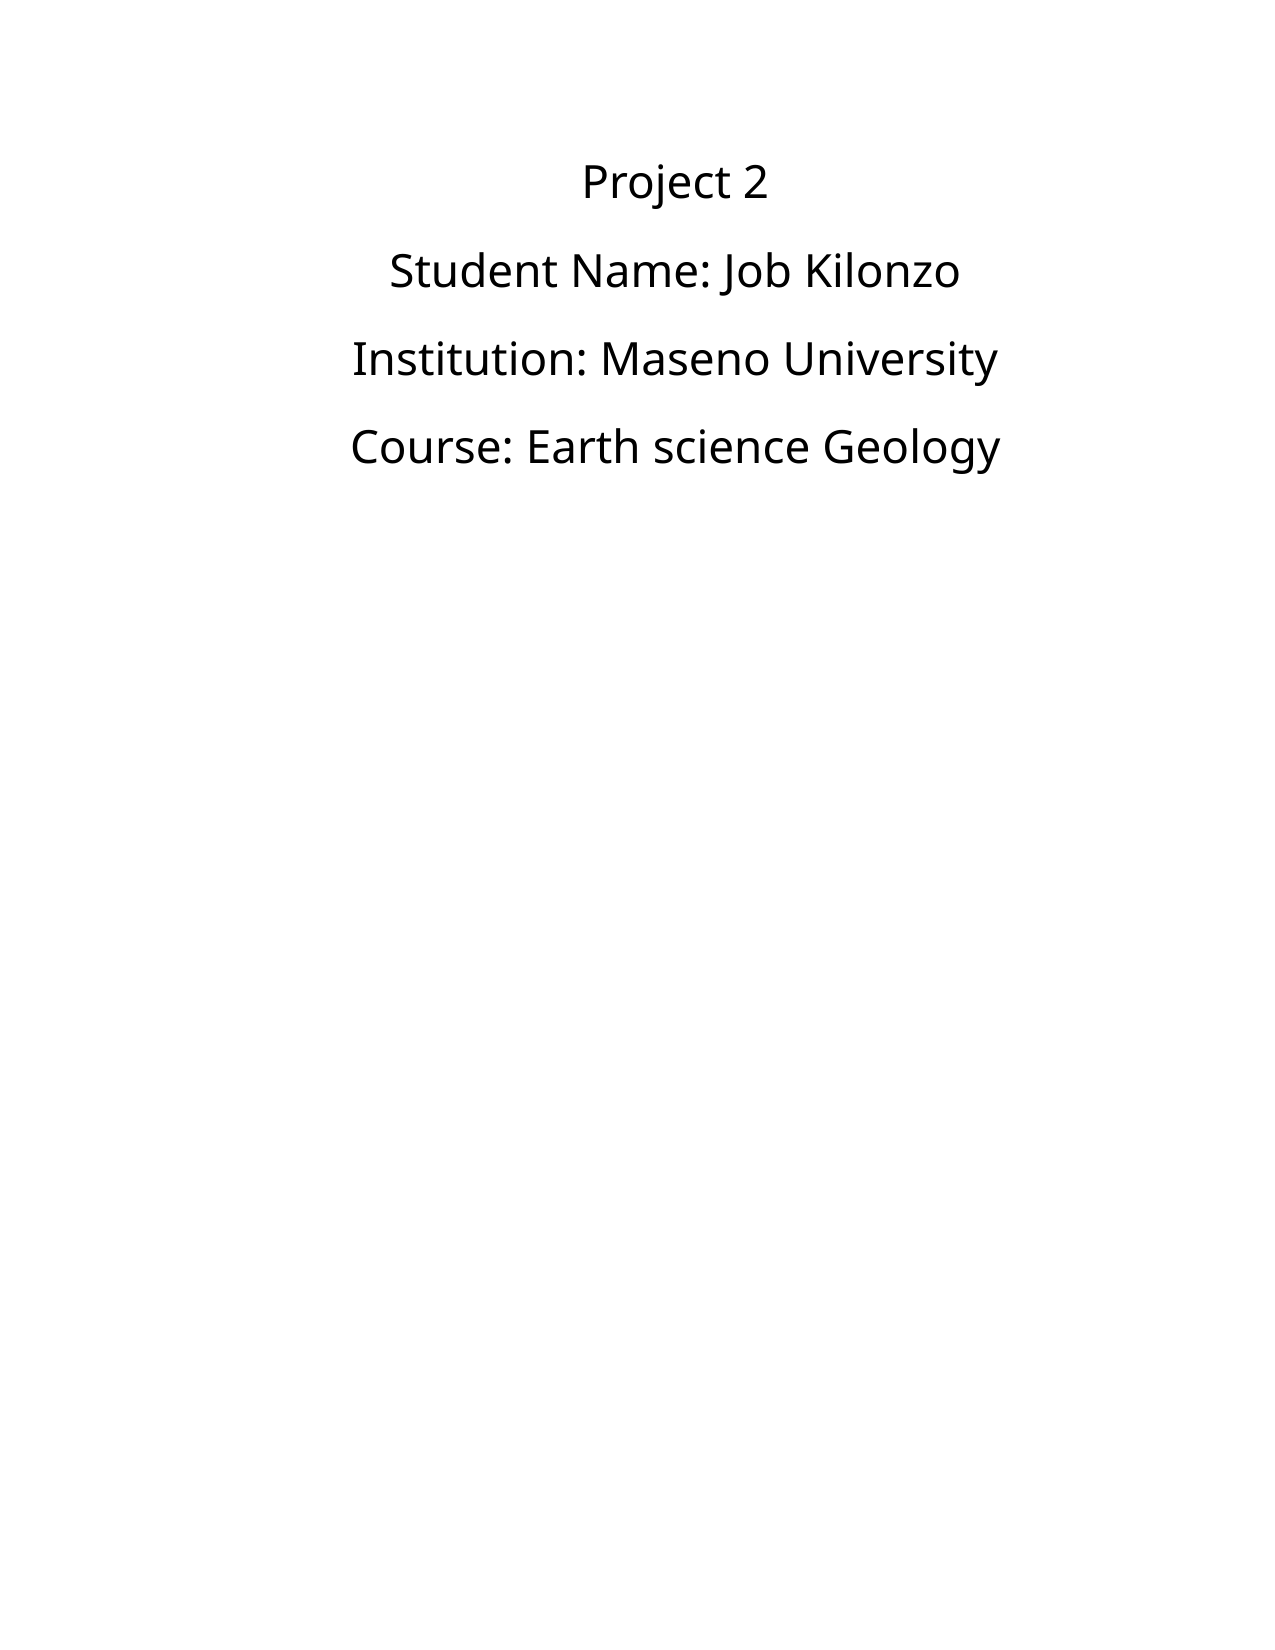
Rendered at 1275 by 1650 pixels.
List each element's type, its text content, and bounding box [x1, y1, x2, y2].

text Project 2 [225, 150, 1125, 212]
text Course: Earth science Geology [225, 415, 1125, 477]
text Student Name: Job Kilonzo [225, 238, 1125, 301]
text Institution: Maseno University [225, 327, 1125, 389]
